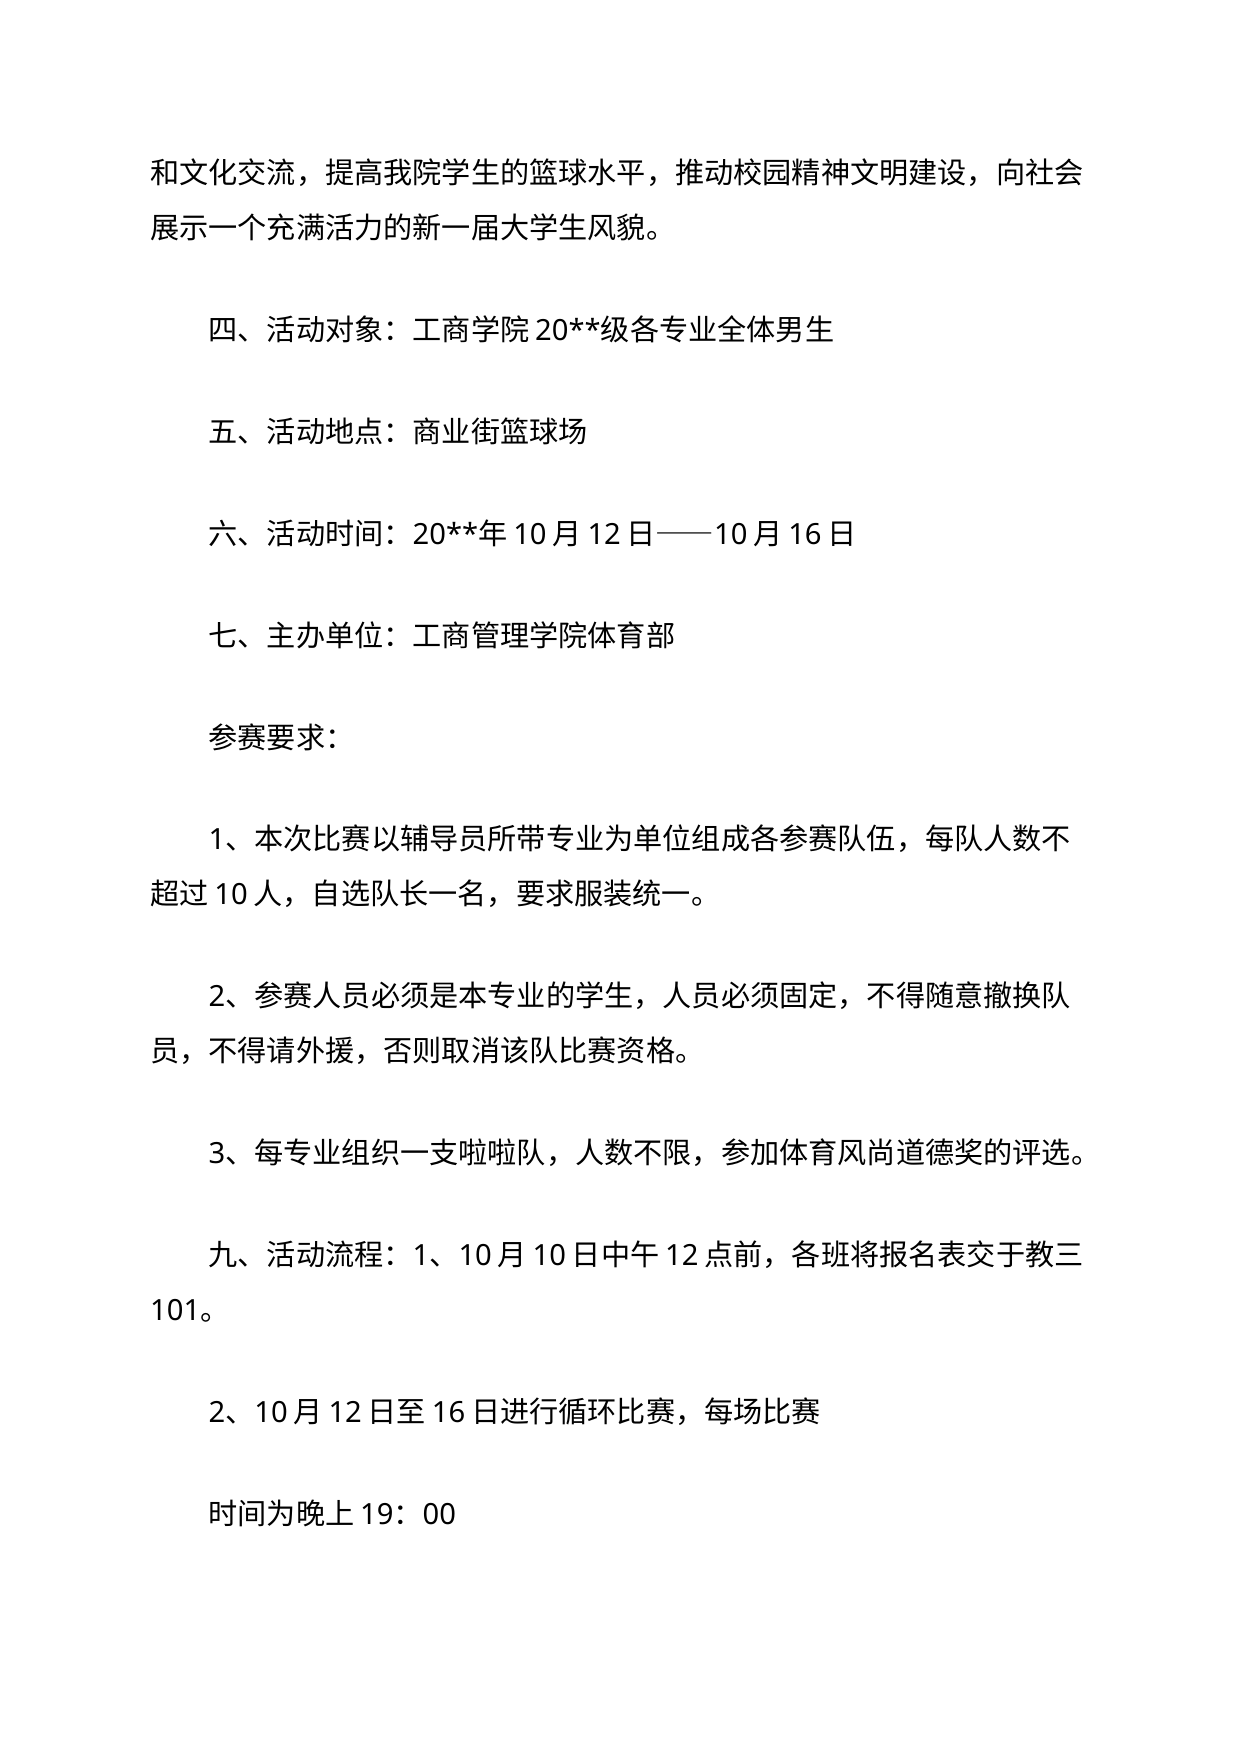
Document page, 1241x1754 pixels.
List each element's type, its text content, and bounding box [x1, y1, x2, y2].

text 1、本次比赛以辅导员所带专业为单位组成各参赛队伍，每队人数不超过10人，自选队长一名，要求服装统一。 [150, 816, 1090, 913]
text 2、参赛人员必须是本专业的学生，人员必须固定，不得随意撤换队员，不得请外援，否则取消该队比赛资格。 [150, 973, 1090, 1070]
text 六、活动时间：20**年10月12日――10月16日 [150, 510, 1090, 553]
text 九、活动流程：1、10月10日中午12点前，各班将报名表交于教三101。 [150, 1232, 1090, 1329]
text 2、10月12日至16日进行循环比赛，每场比赛 [150, 1389, 1090, 1431]
text 3、每专业组织一支啦啦队，人数不限，参加体育风尚道德奖的评选。 [150, 1130, 1090, 1172]
text 五、活动地点：商业街篮球场 [150, 409, 1090, 451]
text 参赛要求： [150, 714, 1090, 756]
text 四、活动对象：工商学院20**级各专业全体男生 [150, 307, 1090, 349]
text 七、主办单位：工商管理学院体育部 [150, 612, 1090, 655]
text 时间为晚上19：00 [150, 1491, 1090, 1533]
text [150, 150, 1090, 247]
